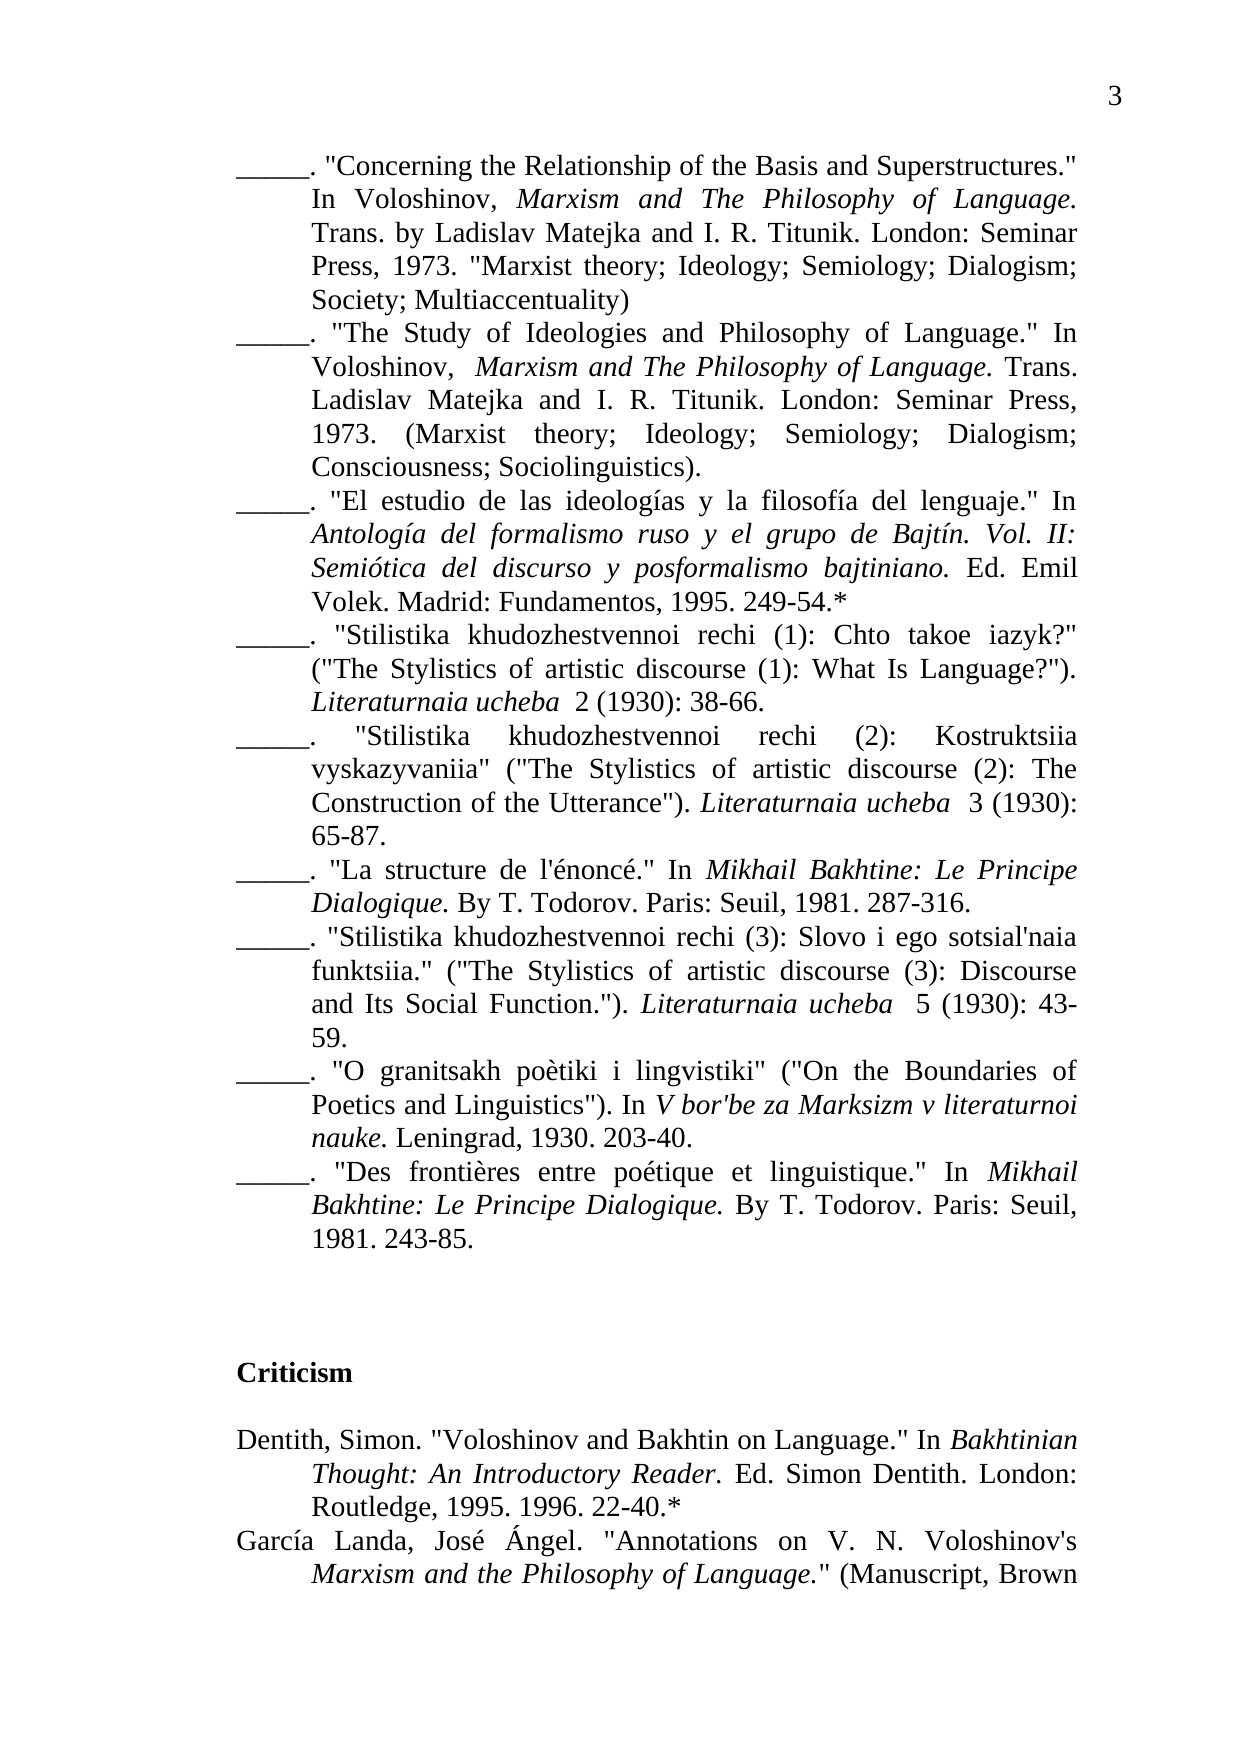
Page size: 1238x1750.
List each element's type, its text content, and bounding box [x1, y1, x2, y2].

text _____. "O granitsakh poètiki i lingvistiki" ("On the Boundaries of Poetics and Linguistics"). In V bor'be za Marksizm v literaturnoi nauke. Leningrad, 1930. 203-40. [236, 1053, 1078, 1154]
text _____. "Concerning the Relationship of the Basis and Superstructures." In Voloshinov, Marxism and The Philosophy of Language. Trans. by Ladislav Matejka and I. R. Titunik. London: Seminar Press, 1973. "Marxist theory; Ideology; Semiology; Dialogism; Society; Multiaccentuality) [236, 148, 1078, 315]
text _____. "Des frontières entre poétique et linguistique." In Mikhail Bakhtine: Le Principe Dialogique. By T. Todorov. Paris: Seuil, 1981. 243-85. [236, 1154, 1078, 1254]
text _____. "Stilistika khudozhestvennoi rechi (2): Kostruktsiia vyskazyvaniia" ("The Stylistics of artistic discourse (2): The Construction of the Utterance"). Literaturnaia ucheba 3 (1930): 65-87. [236, 718, 1078, 852]
text Criticism [236, 1355, 1078, 1389]
text _____. "Stilistika khudozhestvennoi rechi (3): Slovo i ego sotsial'naia funktsiia." ("The Stylistics of artistic discourse (3): Discourse and Its Social Function."). Literaturnaia ucheba 5 (1930): 43-59. [236, 919, 1078, 1053]
text _____. "The Study of Ideologies and Philosophy of Language." In Voloshinov, Marxism and The Philosophy of Language. Trans. Ladislav Matejka and I. R. Titunik. London: Seminar Press, 1973. (Marxist theory; Ideology; Semiology; Dialogism; Consciousness; Sociolinguistics). [236, 315, 1078, 483]
text Dentith, Simon. "Voloshinov and Bakhtin on Language." In Bakhtinian Thought: An Introductory Reader. Ed. Simon Dentith. London: Routledge, 1995. 1996. 22-40.* [236, 1422, 1078, 1523]
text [236, 1523, 1078, 1590]
text _____. "La structure de l'énoncé." In Mikhail Bakhtine: Le Principe Dialogique. By T. Todorov. Paris: Seuil, 1981. 287-316. [236, 852, 1078, 919]
text _____. "El estudio de las ideologías y la filosofía del lenguaje." In Antología del formalismo ruso y el grupo de Bajtín. Vol. II: Semiótica del discurso y posformalismo bajtiniano. Ed. Emil Volek. Madrid: Fundamentos, 1995. 249-54.* [236, 483, 1078, 617]
text _____. "Stilistika khudozhestvennoi rechi (1): Chto takoe iazyk?" ("The Stylistics of artistic discourse (1): What Is Language?"). Literaturnaia ucheba 2 (1930): 38-66. [236, 617, 1078, 718]
